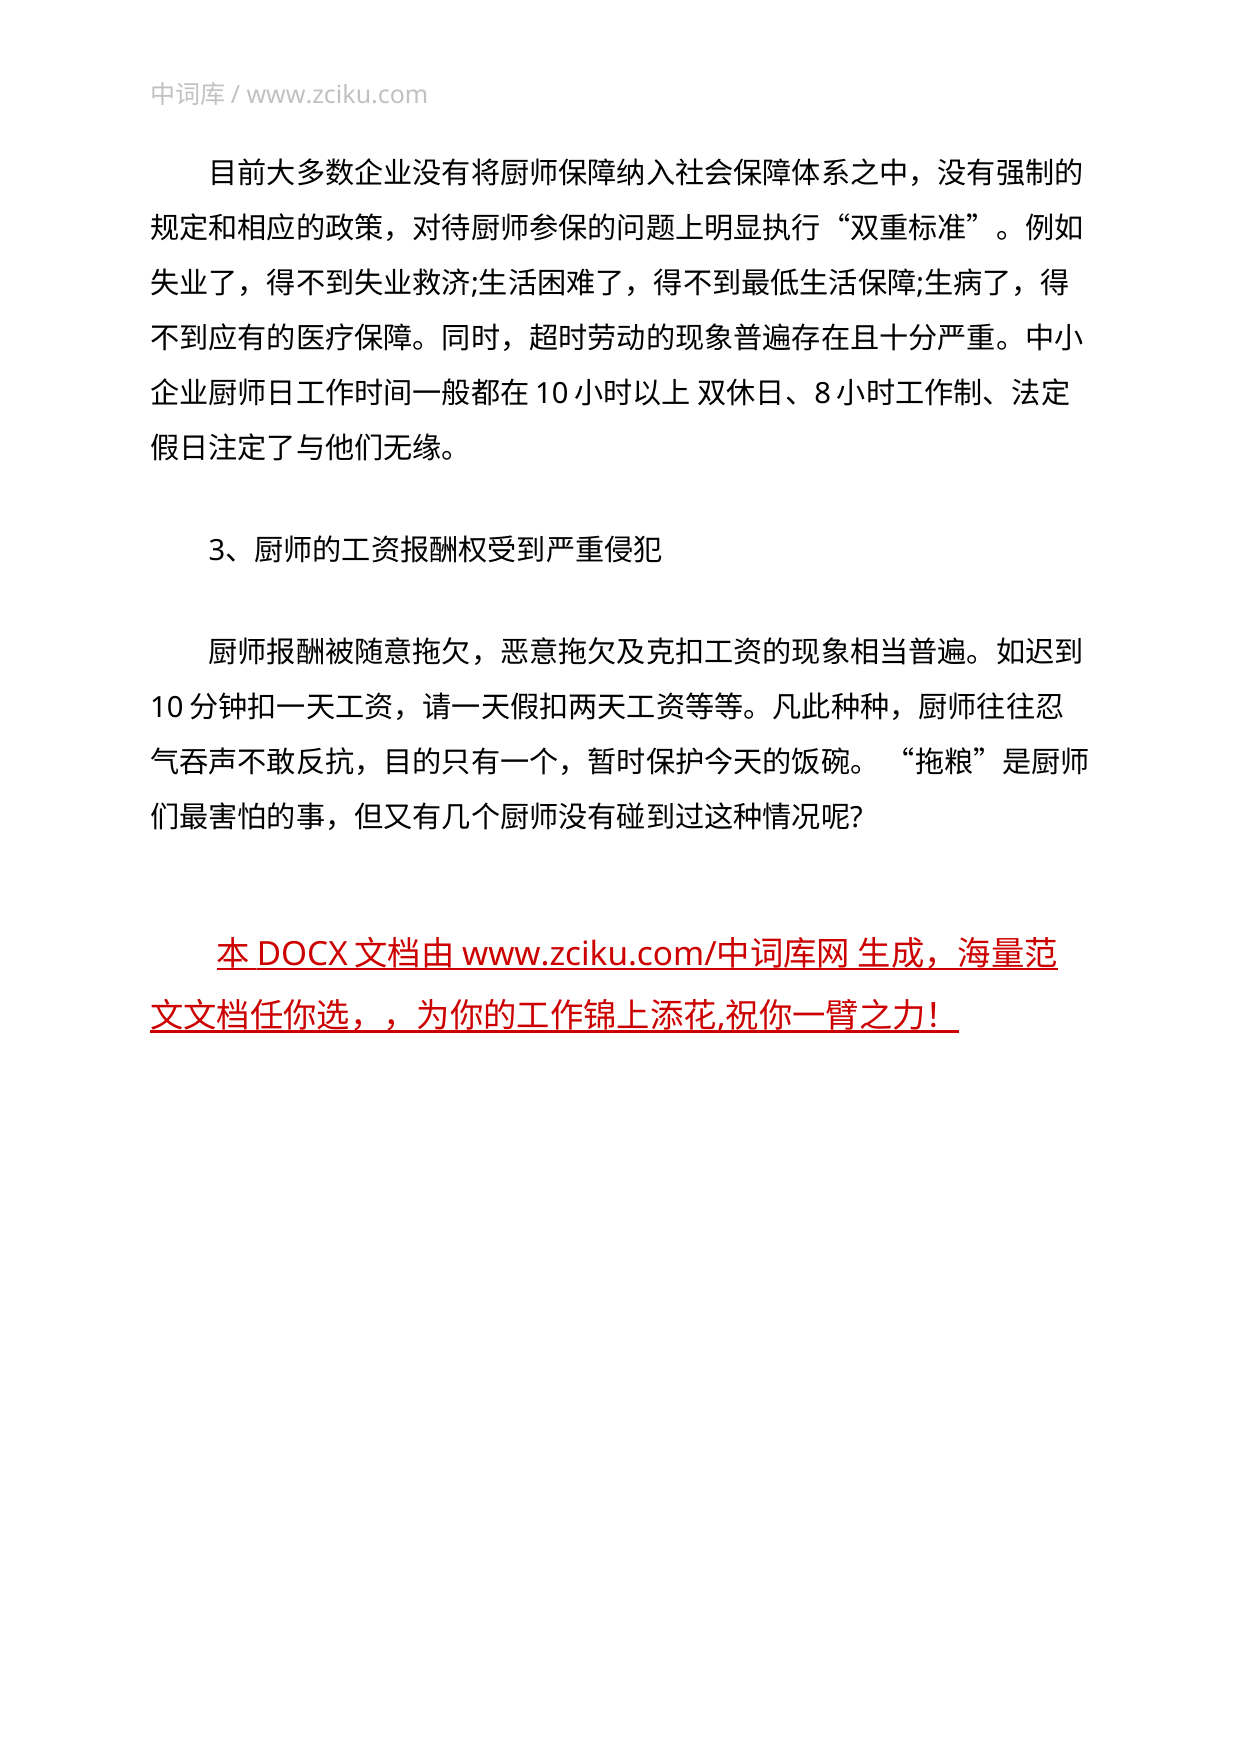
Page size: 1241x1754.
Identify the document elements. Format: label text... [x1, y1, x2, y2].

text 目前大多数企业没有将厨师保障纳入社会保障体系之中，没有强制的规定和相应的政策，对待厨师参保的问题上明显执行“双重标准”。例如失业了，得不到失业救济;生活困难了，得不到最低生活保障;生病了，得不到应有的医疗保障。同时，超时劳动的现象普遍存在且十分严重。中小企业厨师日工作时间一般都在10小时以上 双休日、8小时工作制、法定假日注定了与他们无缘。 [150, 150, 1090, 467]
text 厨师报酬被随意拖欠，恶意拖欠及克扣工资的现象相当普遍。如迟到10分钟扣一天工资，请一天假扣两天工资等等。凡此种种，厨师往往忍气吞声不敢反抗，目的只有一个，暂时保护今天的饭碗。 “拖粮”是厨师们最害怕的事，但又有几个厨师没有碰到过这种情况呢? [150, 628, 1090, 836]
text 3、厨师的工资报酬权受到严重侵犯 [150, 526, 1090, 569]
text 本DOCX文档由 www.zciku.com/中词库网 生成，海量范文文档任你选，，为你的工作锦上添花,祝你一臂之力！ [150, 926, 1090, 1038]
